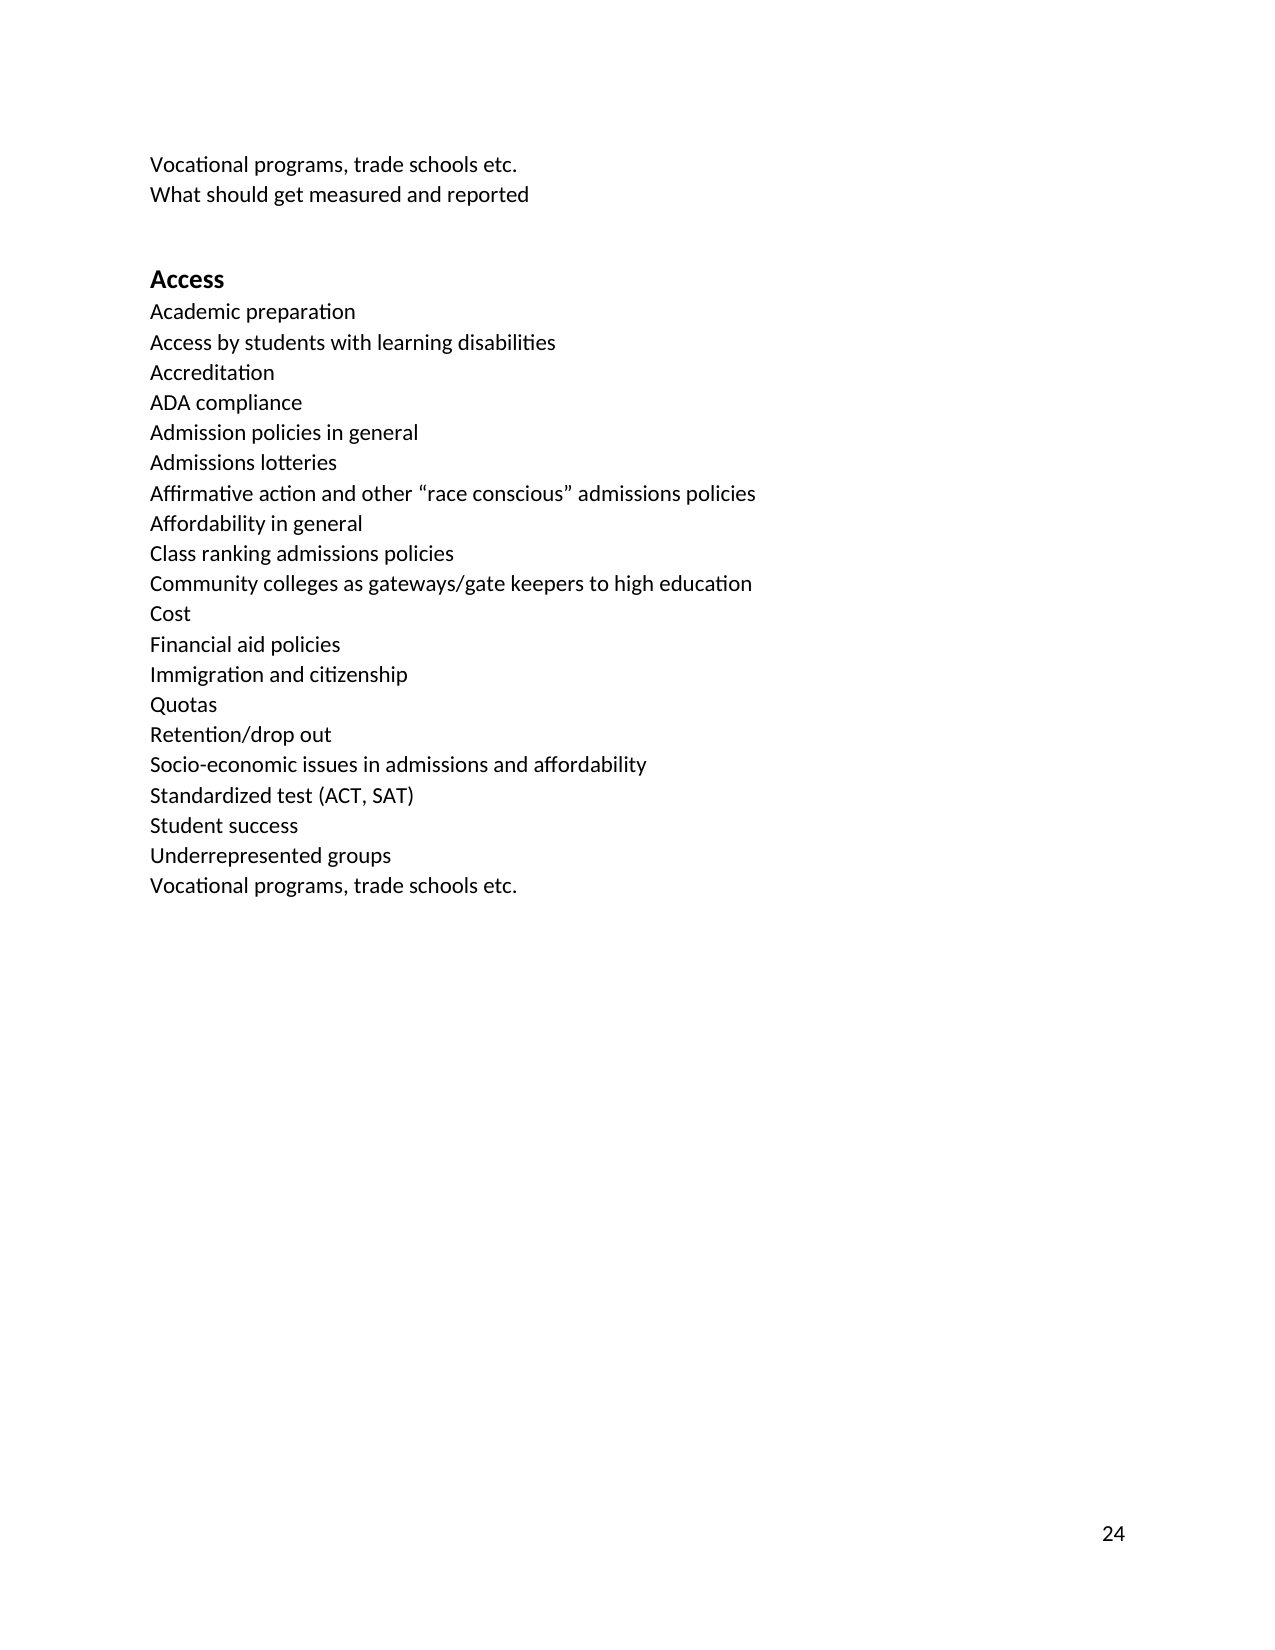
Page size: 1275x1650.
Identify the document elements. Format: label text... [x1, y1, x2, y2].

text What should get measured and reported [150, 180, 1125, 208]
subtitle Access [150, 262, 1125, 295]
text Affordability in general [150, 509, 1125, 537]
text Class ranking admissions policies [150, 539, 1125, 567]
text Academic preparation [150, 297, 1125, 325]
text Quotas [150, 690, 1125, 718]
text Vocational programs, trade schools etc. [150, 871, 1125, 899]
text Retention/drop out [150, 720, 1125, 748]
text Affirmative action and other “race conscious” admissions policies [150, 479, 1125, 507]
text Standardized test (ACT, SAT) [150, 781, 1125, 809]
text Financial aid policies [150, 630, 1125, 658]
text Immigration and citizenship [150, 660, 1125, 688]
text Access by students with learning disabilities [150, 328, 1125, 356]
text Community colleges as gateways/gate keepers to high education [150, 569, 1125, 597]
text Vocational programs, trade schools etc. [150, 150, 1125, 178]
text Socio-economic issues in admissions and affordability [150, 751, 1125, 778]
text Accreditation [150, 358, 1125, 386]
text Admission policies in general [150, 418, 1125, 446]
text Underrepresented groups [150, 841, 1125, 869]
text Student success [150, 811, 1125, 839]
text Cost [150, 599, 1125, 627]
text Admissions lotteries [150, 448, 1125, 476]
text ADA compliance [150, 388, 1125, 416]
